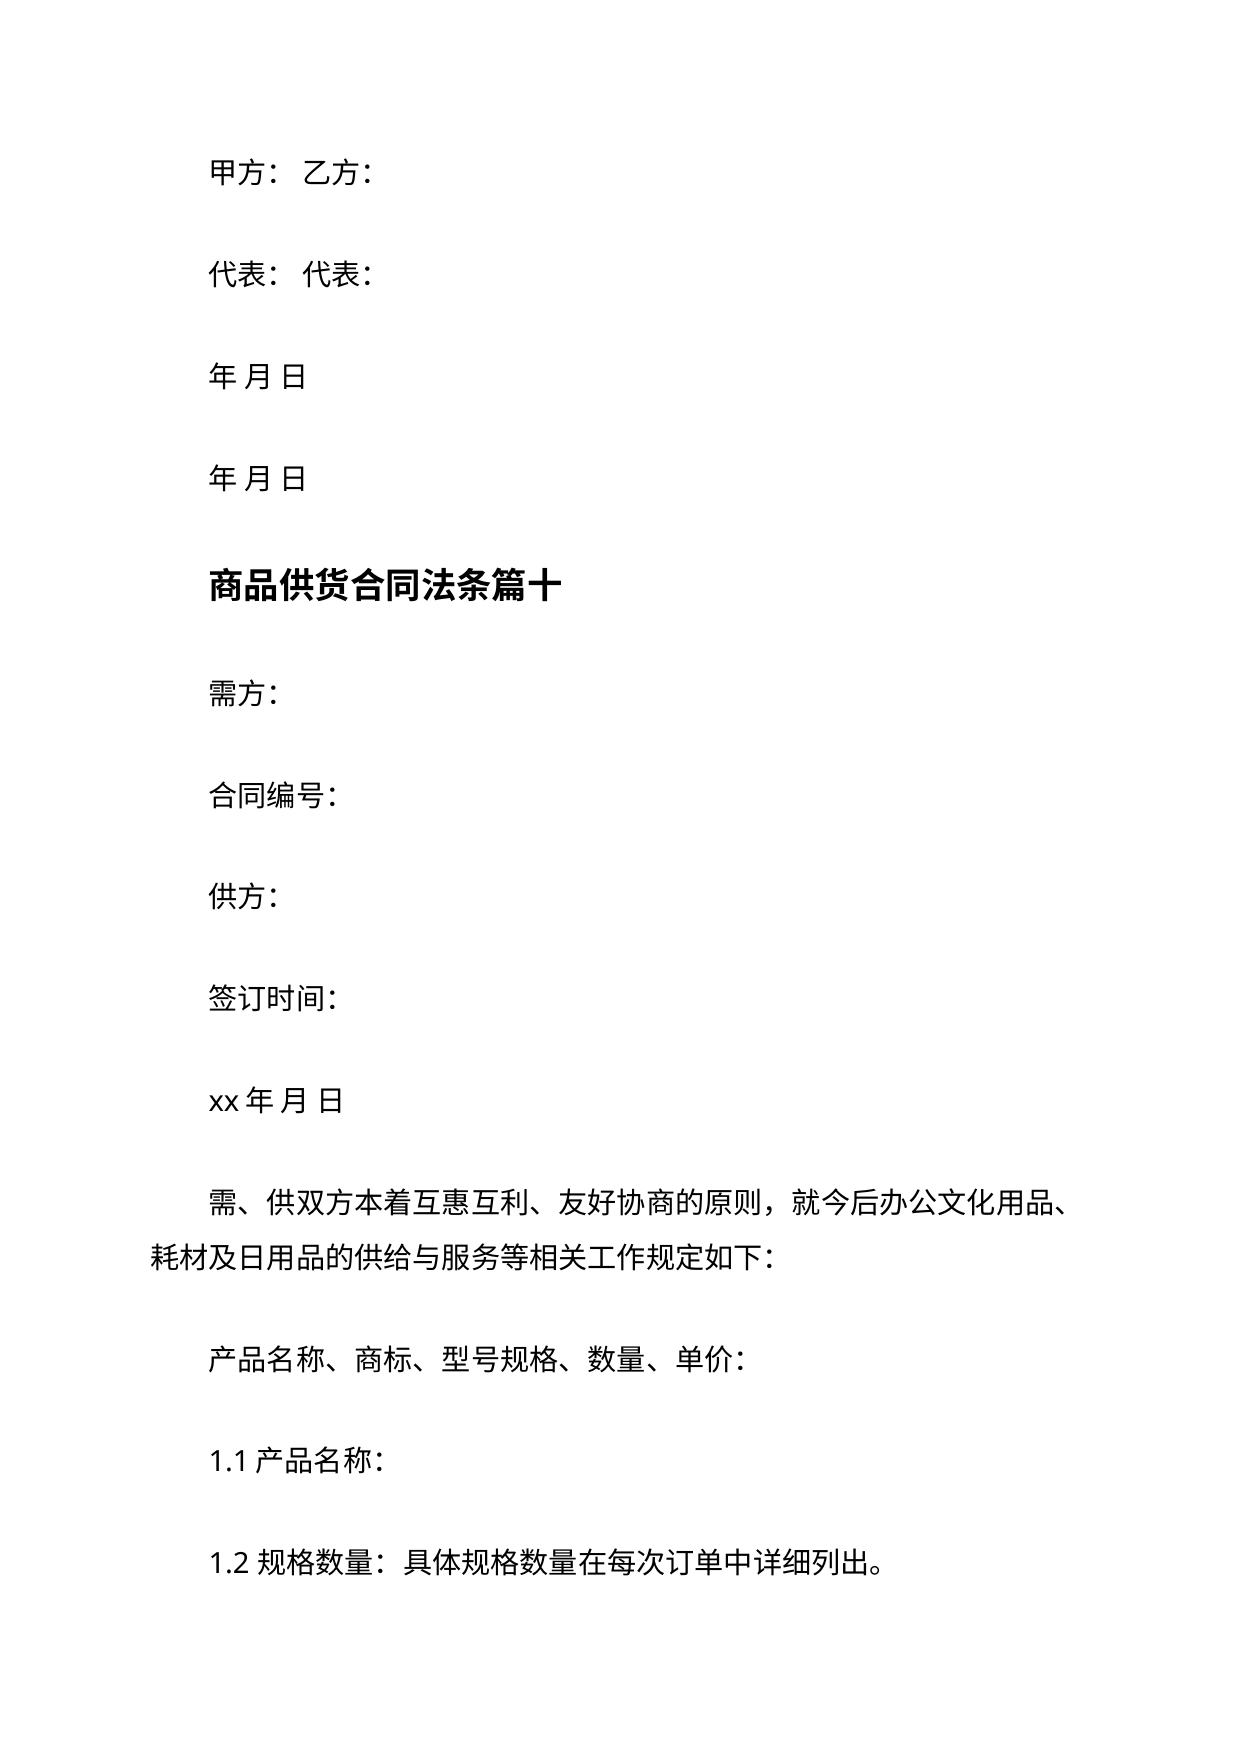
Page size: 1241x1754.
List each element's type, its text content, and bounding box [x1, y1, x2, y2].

text xx年 月 日 [150, 1078, 1090, 1120]
text 1.1产品名称： [150, 1438, 1090, 1480]
text 合同编号： [150, 772, 1090, 814]
text 甲方： 乙方： [150, 150, 1090, 192]
text 年 月 日 [150, 455, 1090, 498]
text 商品供货合同法条篇十 [150, 557, 1090, 608]
text 年 月 日 [150, 353, 1090, 396]
text 签订时间： [150, 976, 1090, 1018]
text 代表： 代表： [150, 252, 1090, 294]
text 需方： [150, 671, 1090, 713]
text 供方： [150, 874, 1090, 916]
text 1.2 规格数量：具体规格数量在每次订单中详细列出。 [150, 1540, 1090, 1582]
text 需、供双方本着互惠互利、友好协商的原则，就今后办公文化用品、耗材及日用品的供给与服务等相关工作规定如下： [150, 1179, 1090, 1277]
text 产品名称、商标、型号规格、数量、单价： [150, 1336, 1090, 1378]
